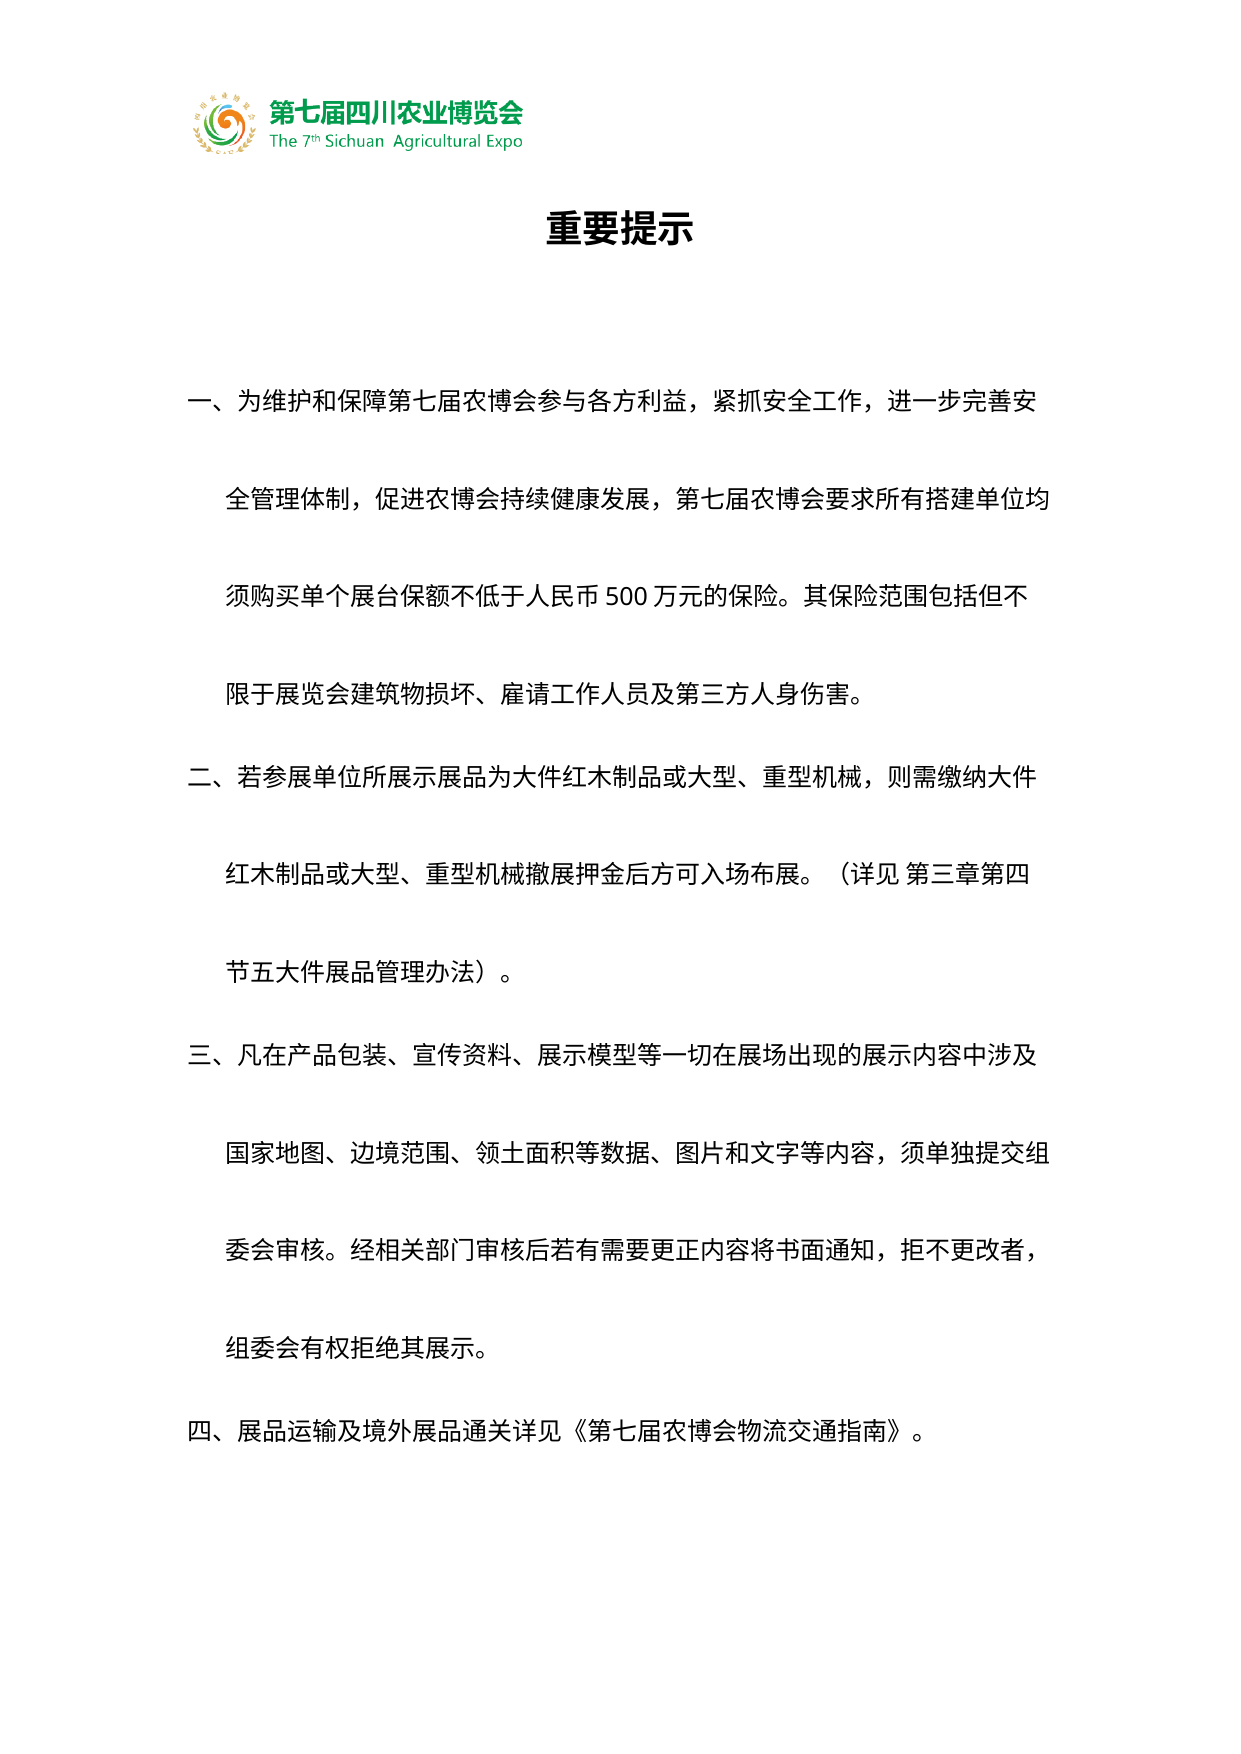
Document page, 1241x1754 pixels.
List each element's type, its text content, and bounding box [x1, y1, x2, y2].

text 重要提示 [187, 193, 1053, 258]
text 三、凡在产品包装、宣传资料、展示模型等一切在展场出现的展示内容中涉及国家地图、边境范围、领土面积等数据、图片和文字等内容，须单独提交组委会审核。经相关部门审核后若有需要更正内容将书面通知，拒不更改者，组委会有权拒绝其展示。 [187, 1021, 1053, 1379]
text 一、为维护和保障第七届农博会参与各方利益，紧抓安全工作，进一步完善安全管理体制，促进农博会持续健康发展，第七届农博会要求所有搭建单位均须购买单个展台保额不低于人民币500万元的保险。其保险范围包括但不限于展览会建筑物损坏、雇请工作人员及第三方人身伤害。 [187, 367, 1053, 725]
text 四、展品运输及境外展品通关详见《第七届农博会物流交通指南》。 [187, 1397, 1053, 1462]
picture [193, 92, 533, 154]
text 二、若参展单位所展示展品为大件红木制品或大型、重型机械，则需缴纳大件红木制品或大型、重型机械撤展押金后方可入场布展。（详见 第三章第四节五大件展品管理办法）。 [187, 743, 1053, 1003]
